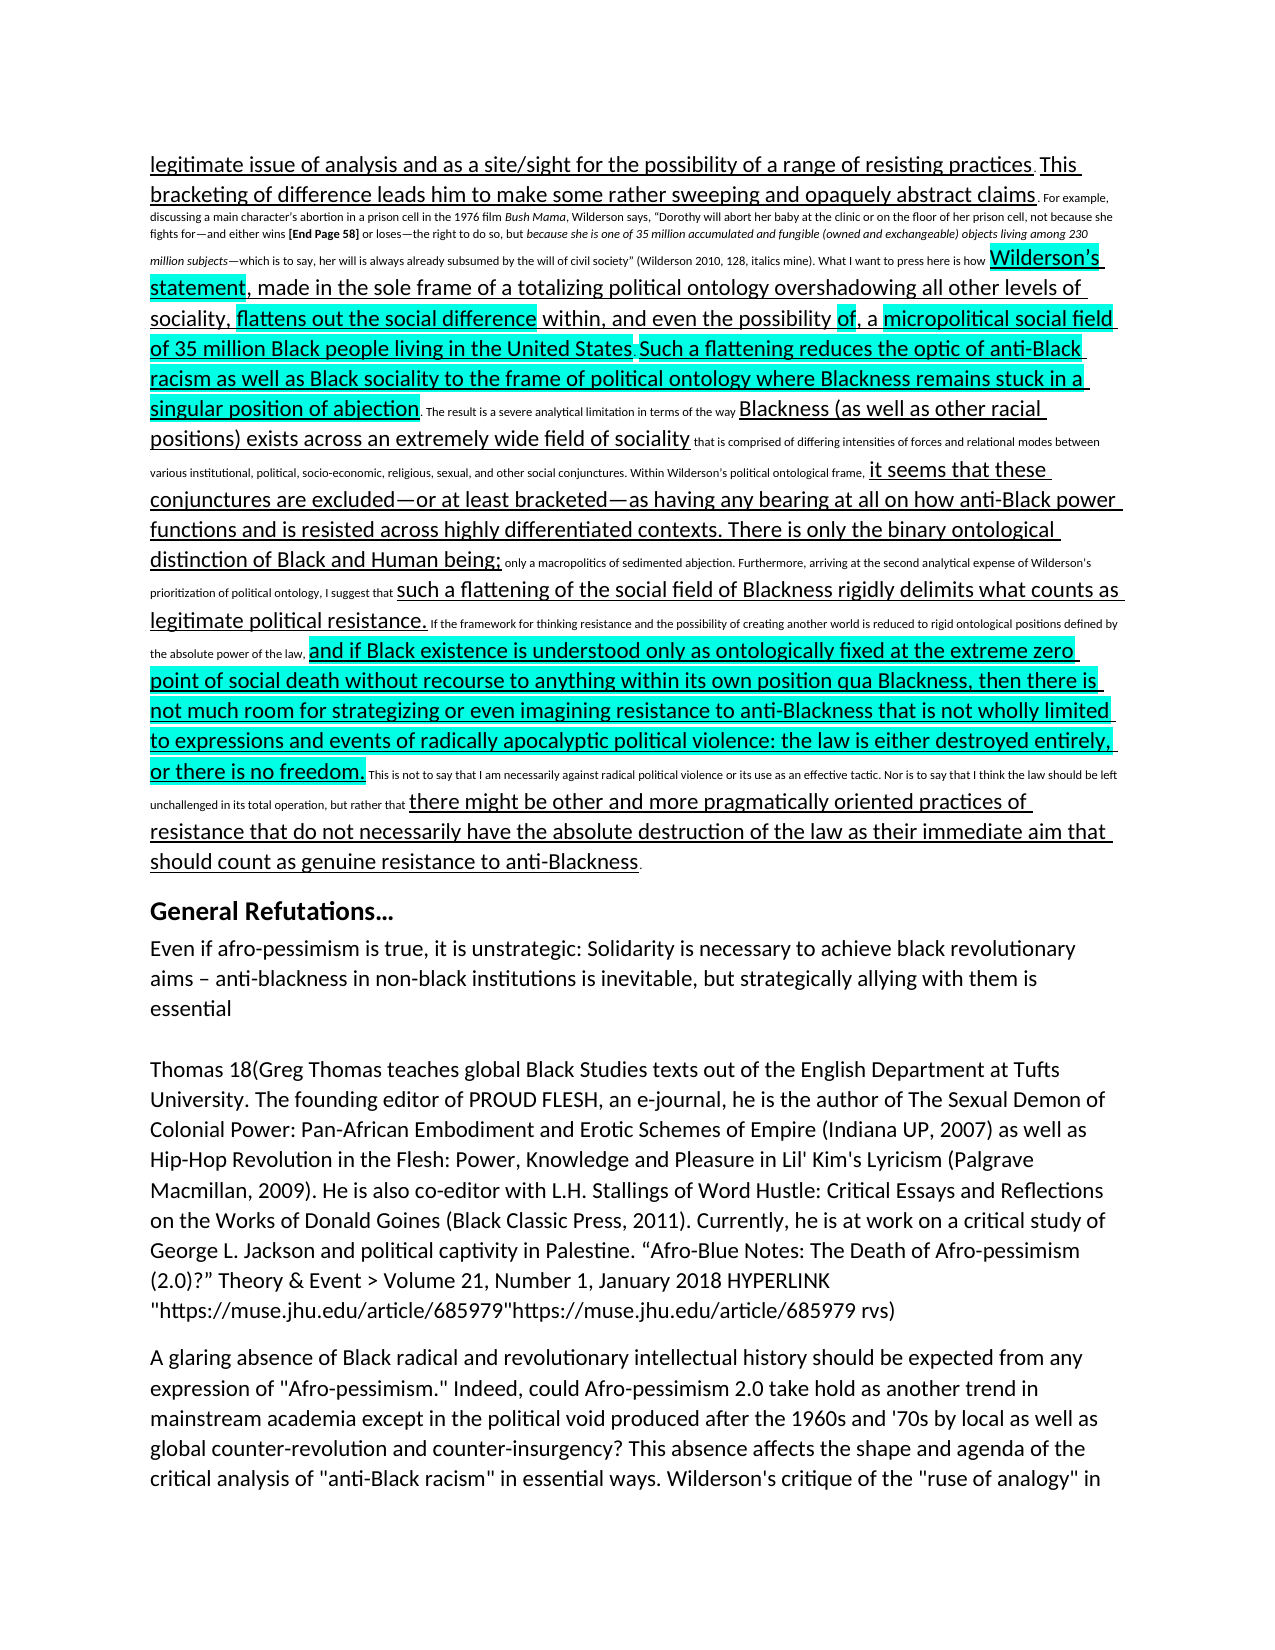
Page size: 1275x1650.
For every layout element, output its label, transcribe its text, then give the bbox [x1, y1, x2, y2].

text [150, 150, 1125, 876]
text General Refutations… [150, 894, 1125, 927]
